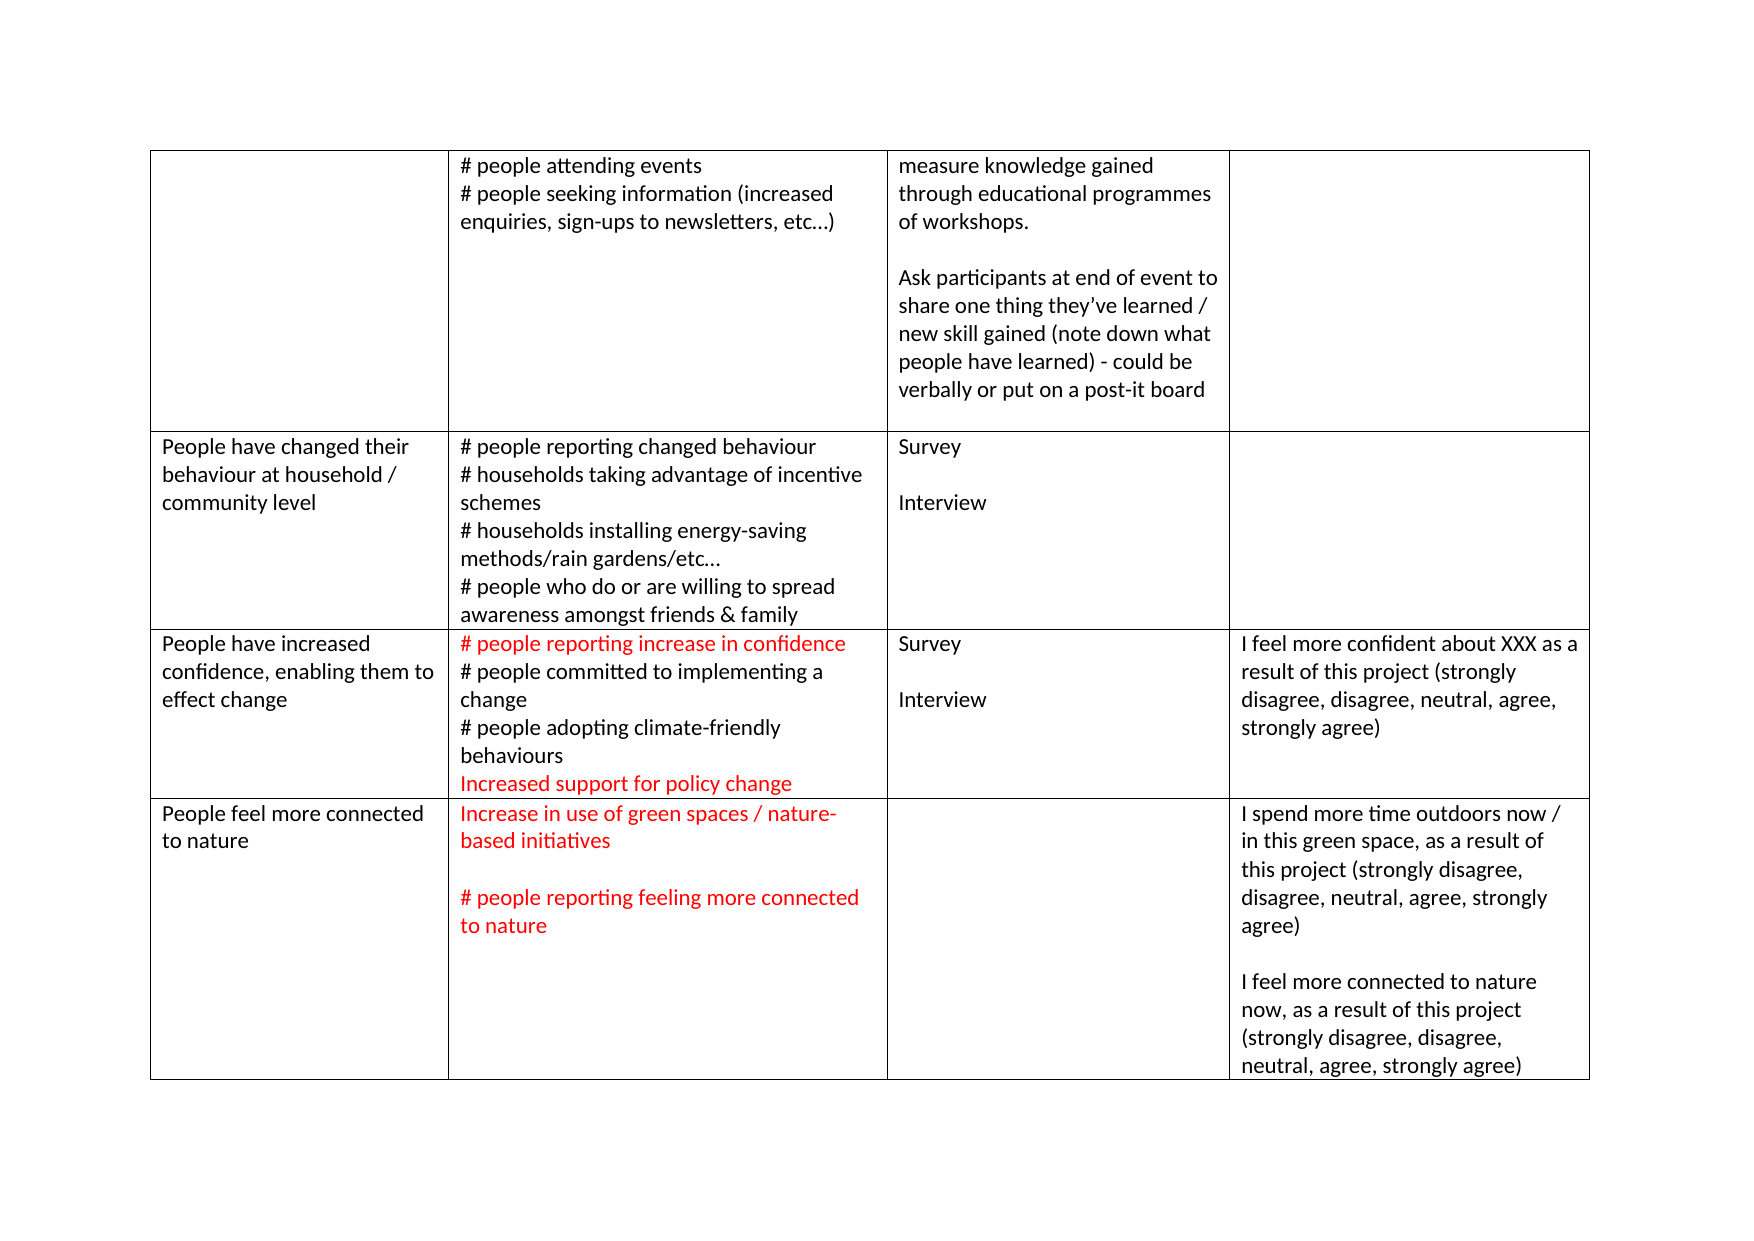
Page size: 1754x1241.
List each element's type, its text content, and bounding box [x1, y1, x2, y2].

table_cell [888, 151, 1229, 431]
table_cell # people reporting increase in confidence # people committed to implementing a change # people adopting climate-friendly behaviours Increased support for policy change [449, 630, 887, 798]
table_cell [1230, 432, 1589, 628]
table_cell Increase in use of green spaces / nature-based initiatives # people reporting feeling more connected to nature [449, 799, 887, 1079]
table_cell [888, 799, 1229, 1079]
table_cell People have changed their behaviour at household / community level [151, 432, 448, 628]
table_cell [1230, 151, 1589, 431]
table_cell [449, 151, 887, 431]
table_cell Survey Interview [888, 630, 1229, 798]
table_cell People feel more connected to nature [151, 799, 448, 1079]
table_cell # people reporting changed behaviour # households taking advantage of incentive schemes # households installing energy-saving methods/rain gardens/etc… # people who do or are willing to spread awareness amongst friends & family [449, 432, 887, 628]
table_cell I feel more confident about XXX as a result of this project (strongly disagree, disagree, neutral, agree, strongly agree) [1230, 630, 1589, 798]
table_cell I spend more time outdoors now / in this green space, as a result of this project (strongly disagree, disagree, neutral, agree, strongly agree) I feel more connected to nature now, as a result of this project (strongly disagree, disagree, neutral, agree, strongly agree) [1230, 799, 1589, 1079]
table_cell Survey Interview [888, 432, 1229, 628]
table_cell People have increased confidence, enabling them to effect change [151, 630, 448, 798]
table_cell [151, 151, 448, 431]
